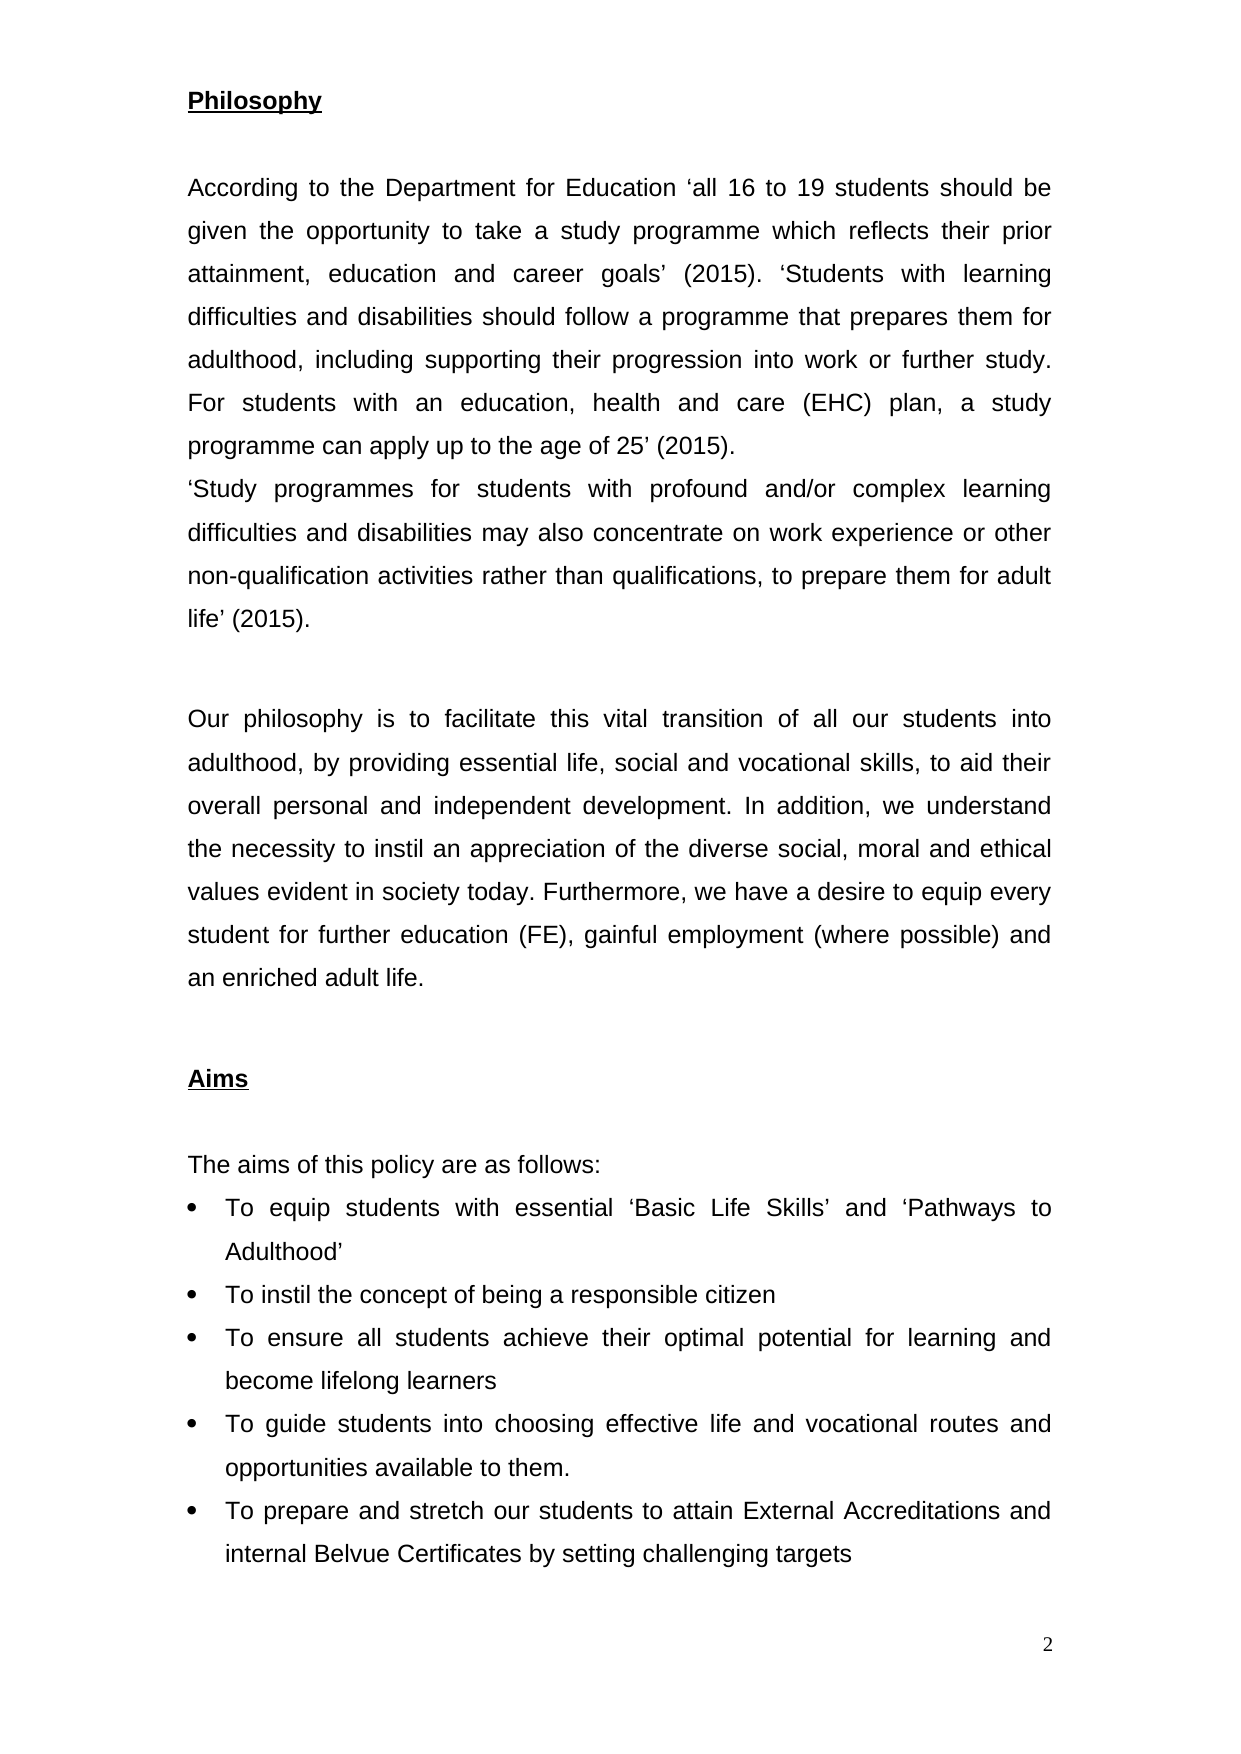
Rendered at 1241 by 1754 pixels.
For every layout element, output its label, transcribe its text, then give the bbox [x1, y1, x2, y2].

text According to the Department for Education ‘all 16 to 19 students should be given the opportunity to take a study programme which reflects their prior attainment, education and career goals’ (2015). ‘Students with learning difficulties and disabilities should follow a programme that prepares them for adulthood, including supporting their progression into work or further study. For students with an education, health and care (EHC) plan, a study programme can apply up to the age of 25’ (2015). [187, 172, 1053, 460]
subtitle To instil the concept of being a responsible citizen [187, 1280, 1053, 1308]
text Philosophy [187, 86, 1053, 115]
subtitle To ensure all students achieve their optimal potential for learning and become lifelong learners [187, 1323, 1053, 1395]
subtitle To guide students into choosing effective life and vocational routes and opportunities available to them. [187, 1409, 1053, 1481]
subtitle The aims of this policy are as follows: [187, 1150, 1053, 1179]
subtitle Our philosophy is to facilitate this vital transition of all our students into adulthood, by providing essential life, social and vocational skills, to aid their overall personal and independent development. In addition, we understand the necessity to instil an appreciation of the diverse social, moral and ethical values evident in society today. Furthermore, we have a desire to equip every student for further education (FE), gainful employment (where possible) and an enriched adult life. [187, 704, 1053, 992]
text ‘Study programmes for students with profound and/or complex learning difficulties and disabilities may also concentrate on work experience or other non-qualification activities rather than qualifications, to prepare them for adult life’ (2015). [187, 474, 1053, 632]
text Aims [187, 1064, 1053, 1093]
subtitle To equip students with essential ‘Basic Life Skills’ and ‘Pathways to Adulthood’ [187, 1193, 1053, 1265]
subtitle To prepare and stretch our students to attain External Accreditations and internal Belvue Certificates by setting challenging targets [187, 1496, 1053, 1568]
